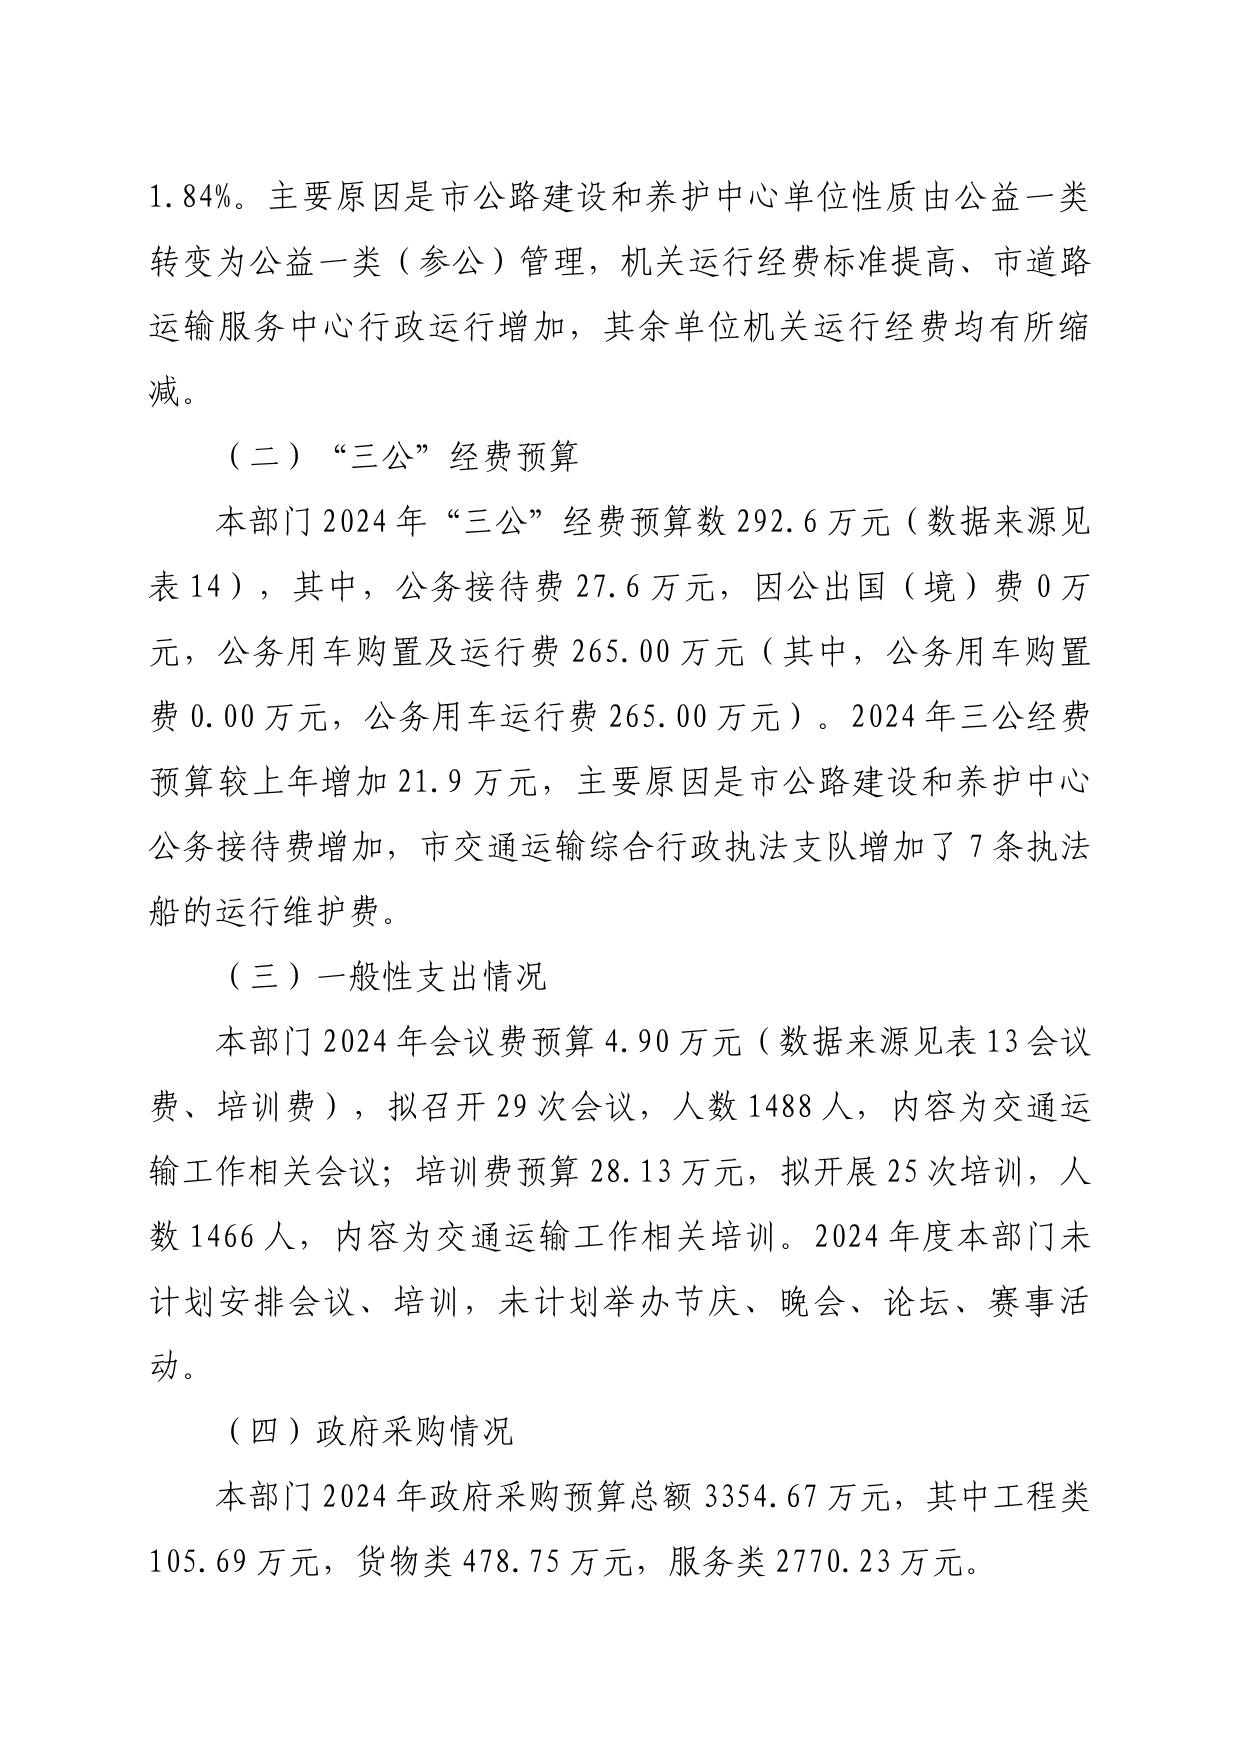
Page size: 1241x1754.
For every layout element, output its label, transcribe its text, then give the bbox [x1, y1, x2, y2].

text （四）政府采购情况 [148, 1397, 1093, 1462]
text 本部门2024年会议费预算4.90万元（数据来源见表13会议费、培训费），拟召开29次会议，人数1488人，内容为交通运输工作相关会议；培训费预算28.13万元，拟开展25次培训，人数1466人，内容为交通运输工作相关培训。2024年度本部门未计划安排会议、培训，未计划举办节庆、晚会、论坛、赛事活动。 [148, 1007, 1093, 1397]
text （三）一般性支出情况 [148, 942, 1093, 1007]
text 本部门2024年政府采购预算总额3354.67万元，其中工程类105.69万元，货物类478.75万元，服务类2770.23万元。 [148, 1462, 1093, 1592]
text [148, 162, 1093, 422]
text （二）“三公”经费预算 [148, 422, 1093, 487]
text 本部门2024年“三公”经费预算数292.6万元（数据来源见表14），其中，公务接待费27.6万元，因公出国（境）费0万元，公务用车购置及运行费265.00万元（其中，公务用车购置费0.00万元，公务用车运行费265.00万元）。2024年三公经费预算较上年增加21.9万元，主要原因是市公路建设和养护中心公务接待费增加，市交通运输综合行政执法支队增加了7条执法船的运行维护费。 [148, 487, 1093, 942]
